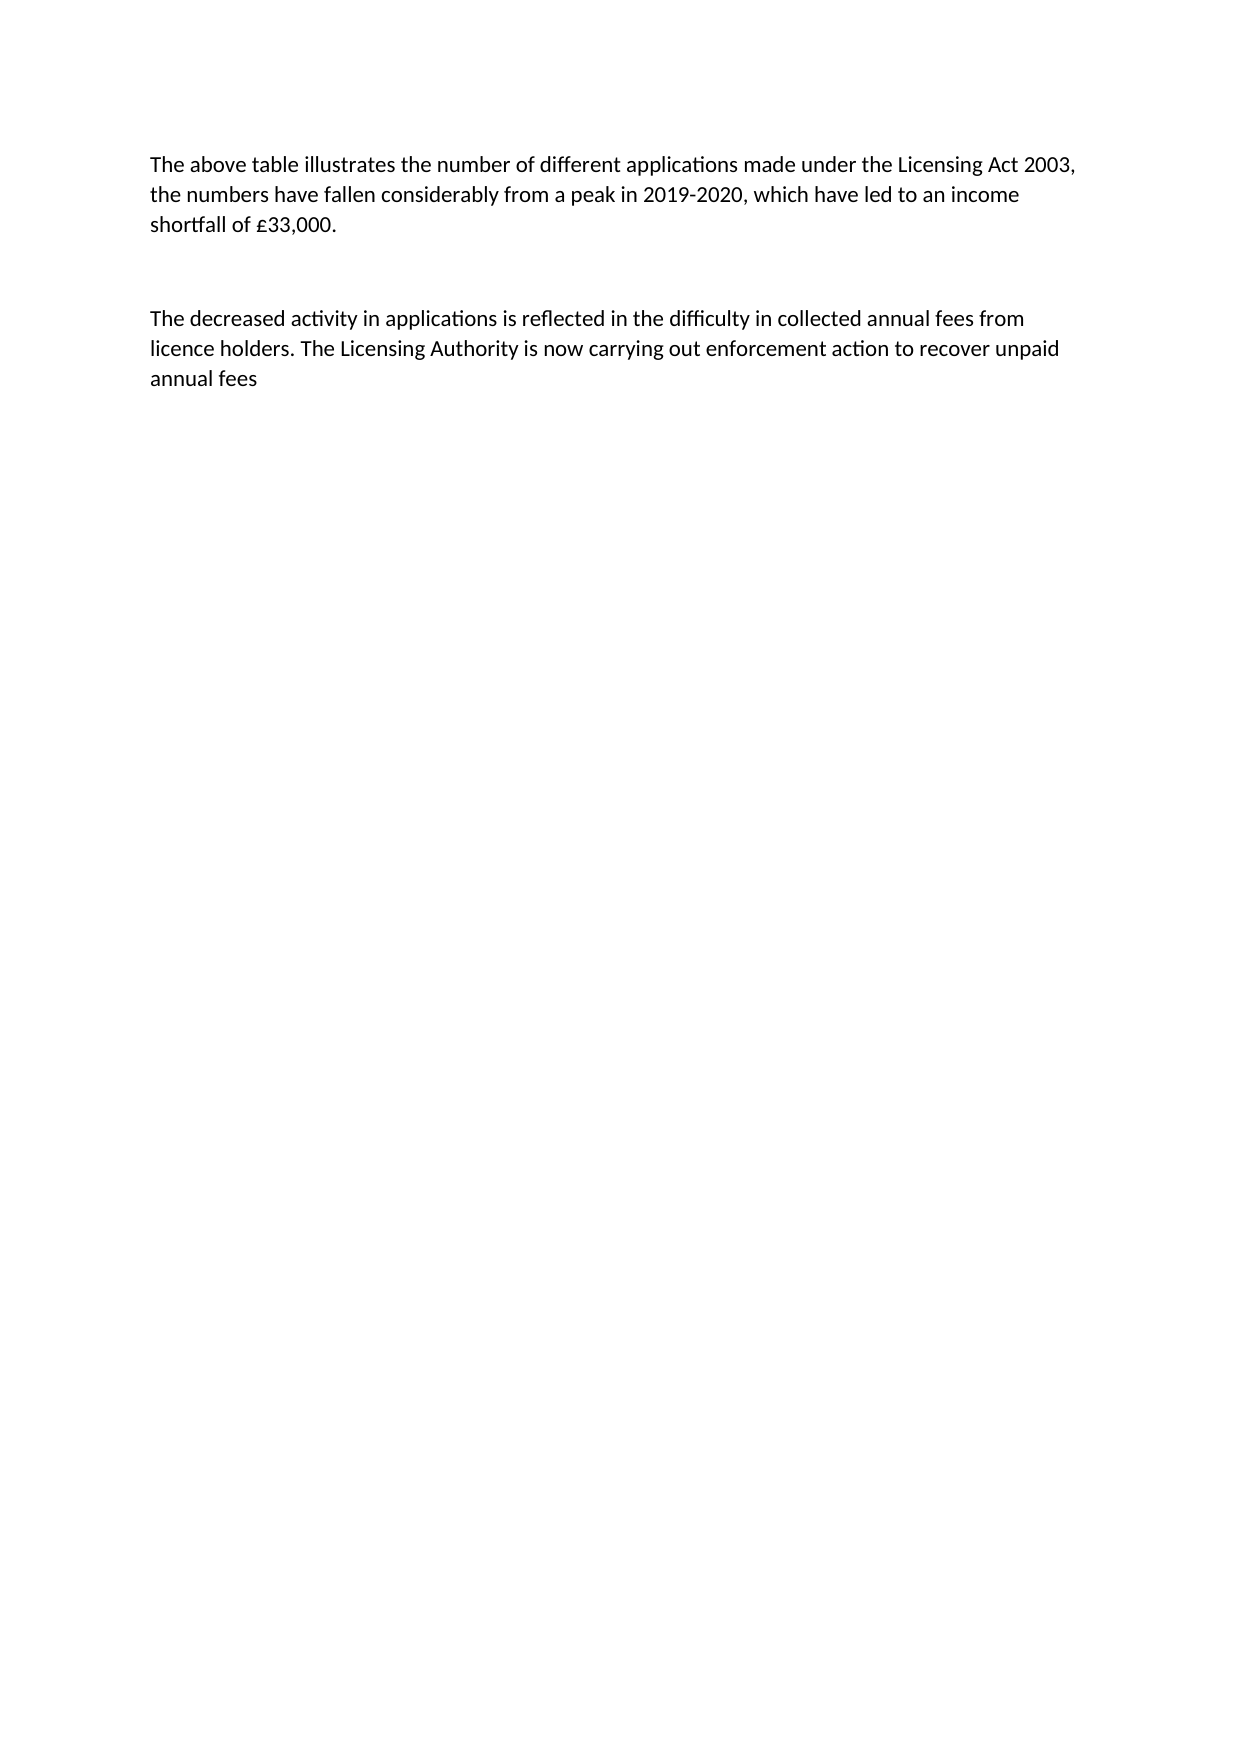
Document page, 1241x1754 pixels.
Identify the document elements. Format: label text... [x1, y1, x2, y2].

text The above table illustrates the number of different applications made under the Licensing Act 2003, the numbers have fallen considerably from a peak in 2019-2020, which have led to an income shortfall of £33,000. [150, 150, 1090, 238]
text The decreased activity in applications is reflected in the difficulty in collected annual fees from licence holders. The Licensing Authority is now carrying out enforcement action to recover unpaid annual fees [150, 304, 1090, 393]
